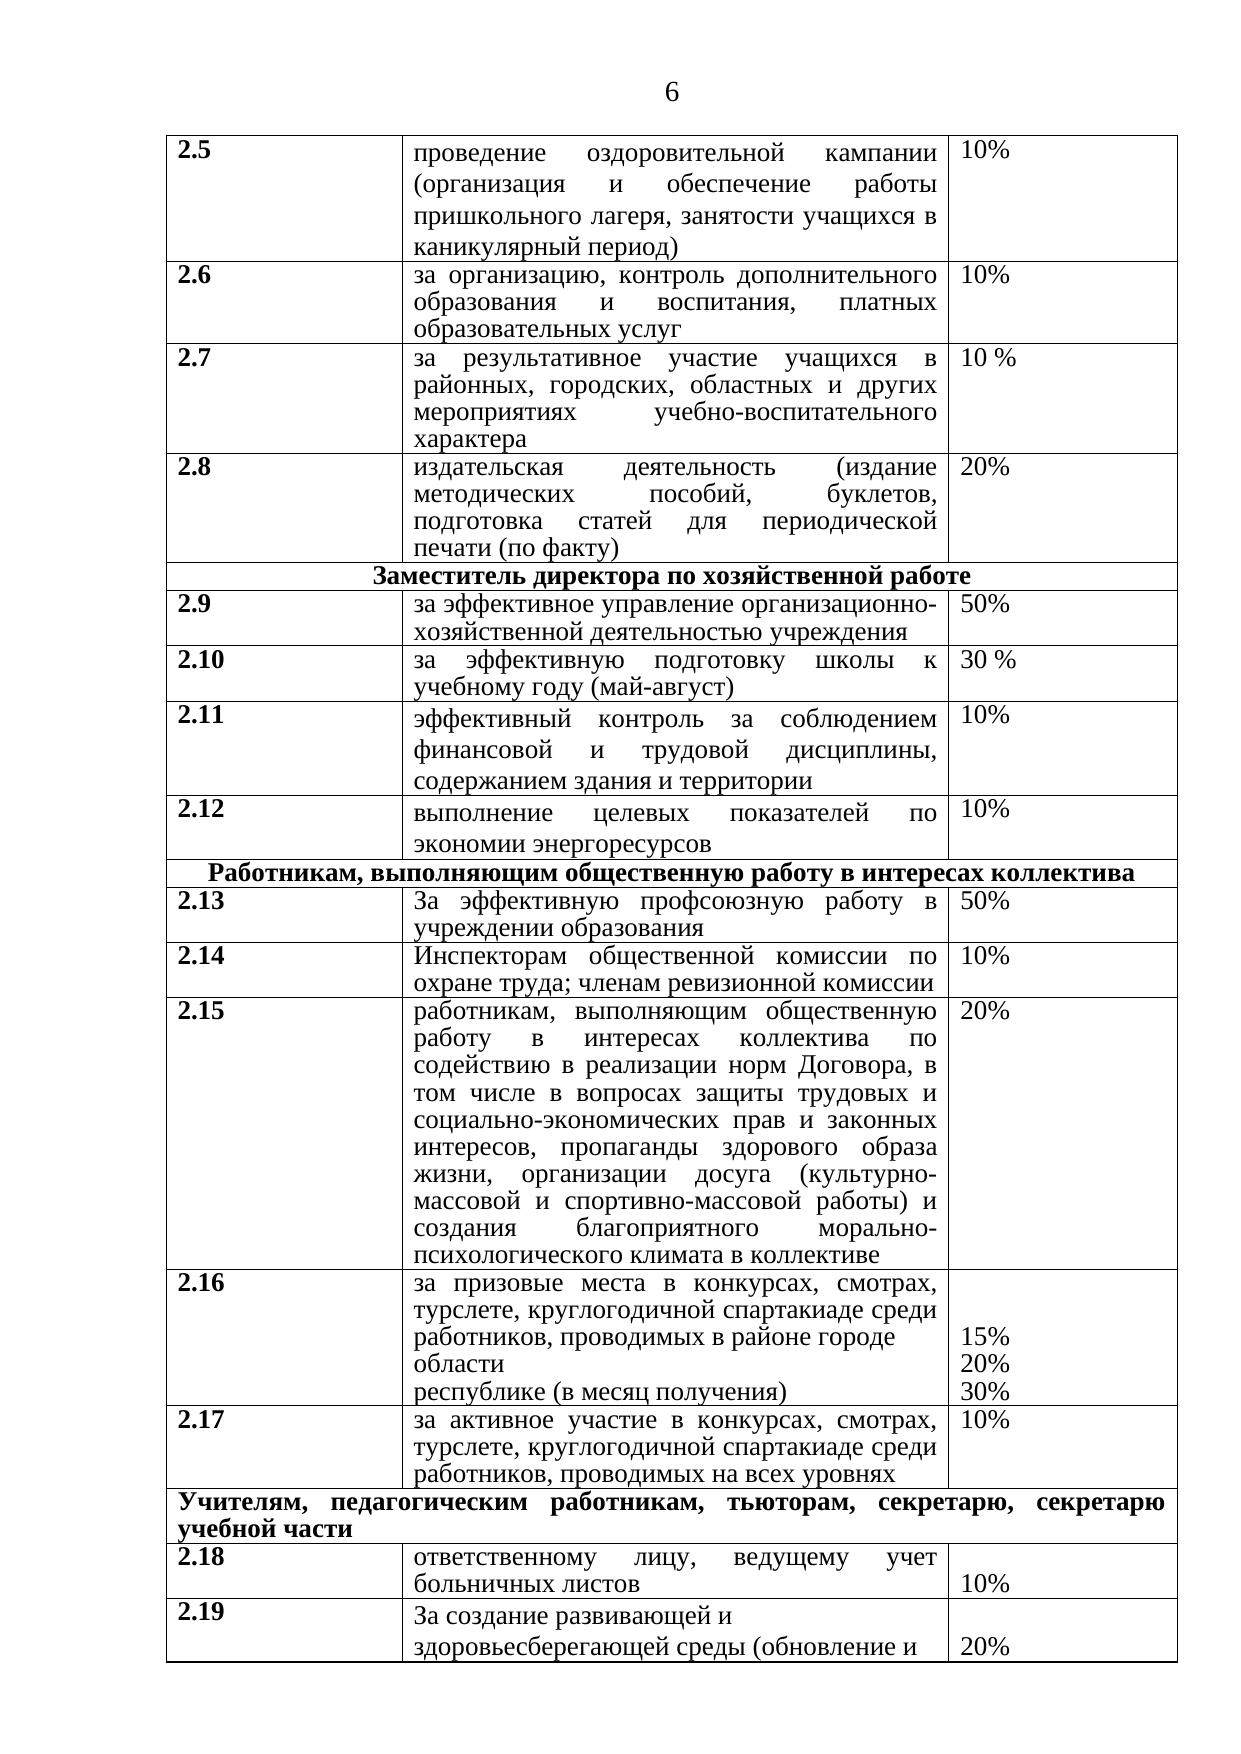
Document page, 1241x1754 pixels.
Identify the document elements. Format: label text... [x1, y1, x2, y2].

table_cell 10% [949, 262, 1177, 343]
table_cell 20% [949, 454, 1177, 562]
table_cell издательская деятельность (издание методических пособий, буклетов, подготовка статей для периодической печати (по факту) [403, 454, 948, 562]
table_cell 10% [949, 702, 1177, 795]
table_cell 2.18 [167, 1544, 402, 1598]
table_cell 10% [949, 136, 1177, 261]
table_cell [403, 1599, 948, 1661]
table_cell ответственному лицу, ведущему учет больничных листов [403, 1544, 948, 1598]
table_cell Учителям, педагогическим работникам, тьюторам, секретарю, секретарю учебной части [167, 1489, 1177, 1543]
table_cell за организацию, контроль дополнительного образования и воспитания, платных образовательных услуг [403, 262, 948, 343]
table_cell 2.17 [167, 1406, 402, 1488]
table_cell Работникам, выполняющим общественную работу в интересах коллектива [167, 860, 1177, 887]
table_cell проведение оздоровительной кампании (организация и обеспечение работы пришкольного лагеря, занятости учащихся в каникулярный период) [403, 136, 948, 261]
table_cell 20% [949, 998, 1177, 1269]
table_cell 2.15 [167, 998, 402, 1269]
table_cell 50% [949, 888, 1177, 942]
table_cell 2.10 [167, 646, 402, 701]
table_cell 2.8 [167, 454, 402, 562]
table_cell 10% [949, 1406, 1177, 1488]
table_cell 2.12 [167, 796, 402, 858]
table_cell 2.7 [167, 344, 402, 453]
table_cell выполнение целевых показателей по экономии энергоресурсов [403, 796, 948, 858]
table_cell 2.13 [167, 888, 402, 942]
table_cell 2.6 [167, 262, 402, 343]
table_cell 2.16 [167, 1270, 402, 1405]
table_cell Заместитель директора по хозяйственной работе [167, 563, 1177, 590]
table_cell 10% [949, 1544, 1177, 1598]
table_cell 10% [949, 796, 1177, 858]
table_cell за результативное участие учащихся в районных, городских, областных и других мероприятиях учебно-воспитательного характера [403, 344, 948, 453]
table_cell 15% 20% 30% [949, 1270, 1177, 1405]
table_cell 10% [949, 943, 1177, 997]
table_cell 2.19 [167, 1599, 402, 1661]
table_cell Инспекторам общественной комиссии по охране труда; членам ревизионной комиссии [403, 943, 948, 997]
table_cell работникам, выполняющим общественную работу в интересах коллектива по содействию в реализации норм Договора, в том числе в вопросах защиты трудовых и социально-экономических прав и законных интересов, пропаганды здорового образа жизни, организации досуга (культурно-массовой и спортивно-массовой работы) и создания благоприятного морально-психологического климата в коллективе [403, 998, 948, 1269]
table_cell 10 % [949, 344, 1177, 453]
table_cell 2.5 [167, 136, 402, 261]
table_cell 2.11 [167, 702, 402, 795]
table_cell за эффективную подготовку школы к учебному году (май-август) [403, 646, 948, 701]
table_cell за призовые места в конкурсах, смотрах, турслете, круглогодичной спартакиаде среди работников, проводимых в районе городе области республике (в месяц получения) [403, 1270, 948, 1405]
table_cell за эффективное управление организационно-хозяйственной деятельностью учреждения [403, 591, 948, 645]
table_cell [949, 1599, 1177, 1661]
table_cell 2.14 [167, 943, 402, 997]
table_cell За эффективную профсоюзную работу в учреждении образования [403, 888, 948, 942]
table_cell за активное участие в конкурсах, смотрах, турслете, круглогодичной спартакиаде среди работников, проводимых на всех уровнях [403, 1406, 948, 1488]
table_cell 2.9 [167, 591, 402, 645]
table_cell 30 % [949, 646, 1177, 701]
table_cell 50% [949, 591, 1177, 645]
table_cell эффективный контроль за соблюдением финансовой и трудовой дисциплины, содержанием здания и территории [403, 702, 948, 795]
